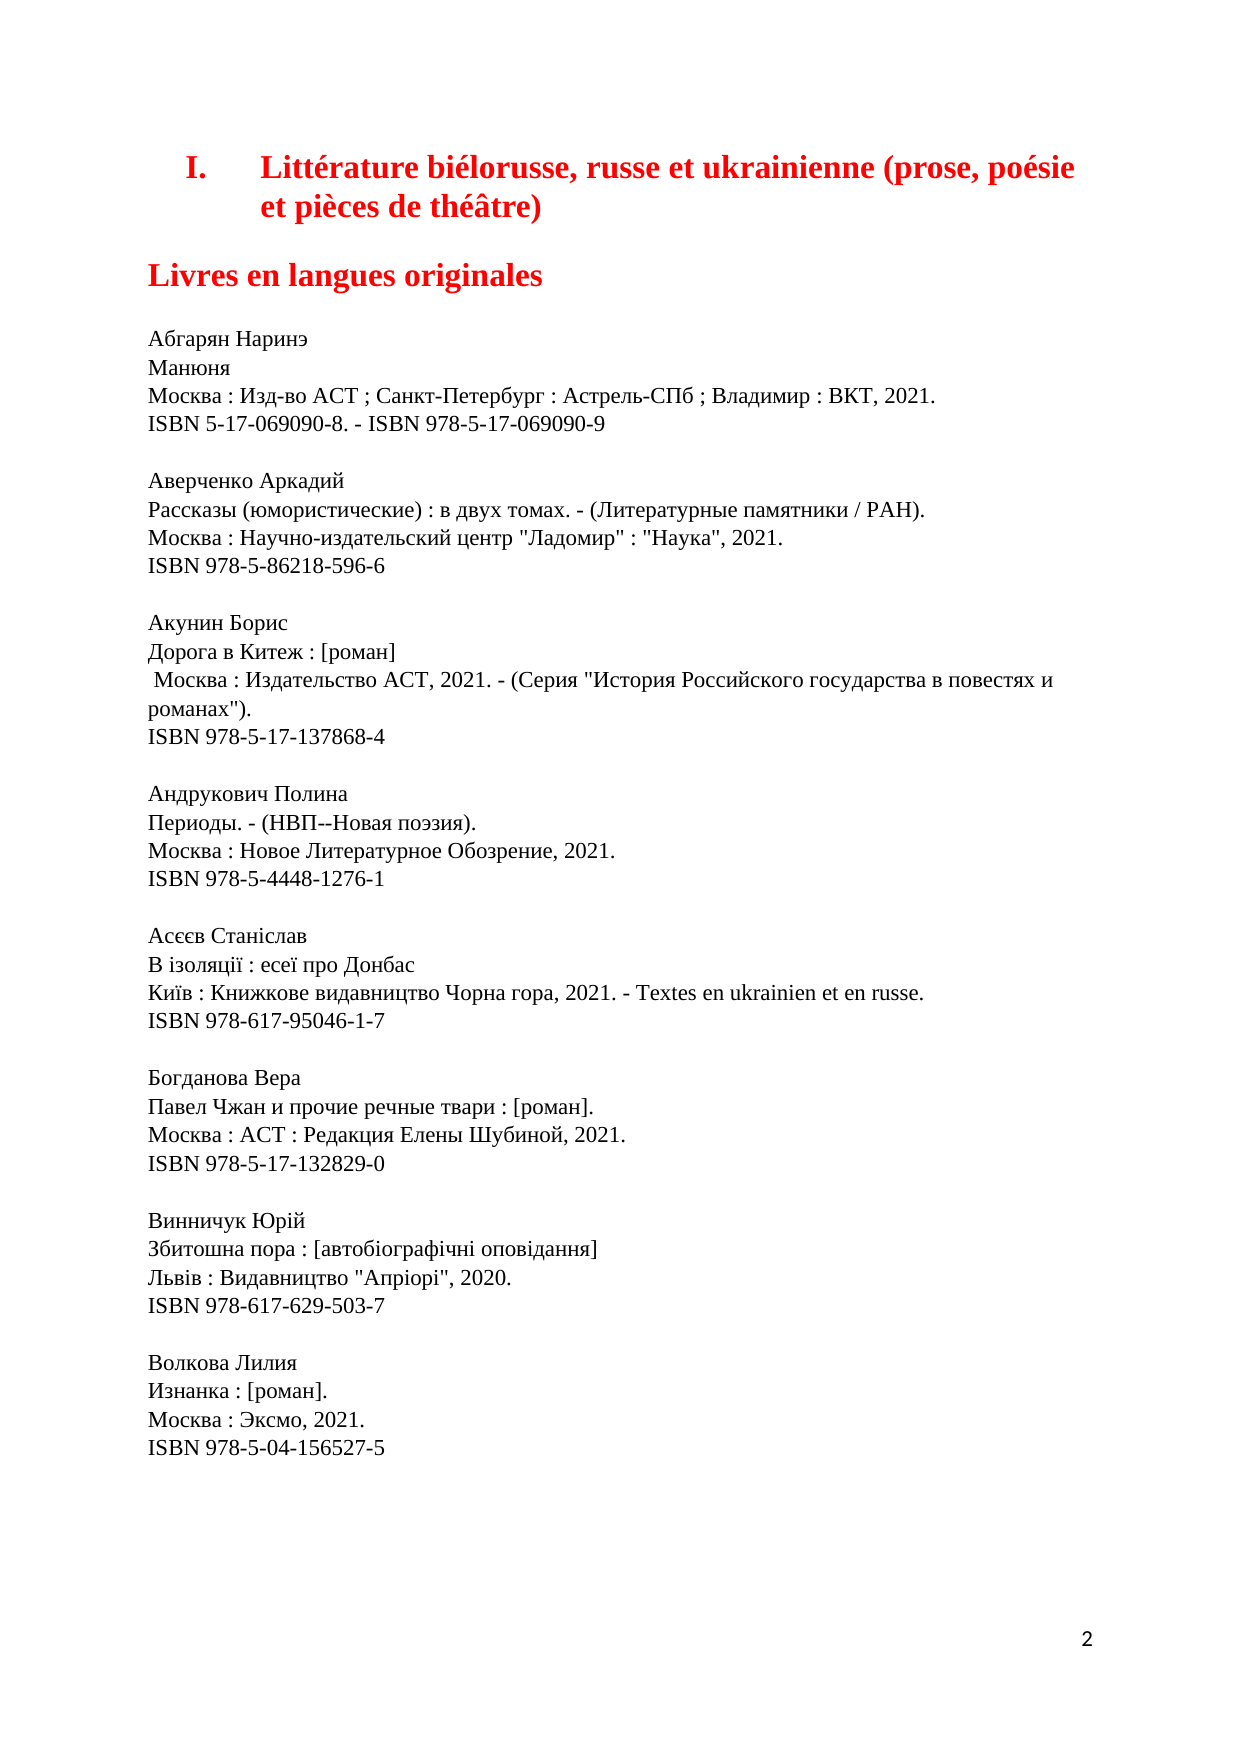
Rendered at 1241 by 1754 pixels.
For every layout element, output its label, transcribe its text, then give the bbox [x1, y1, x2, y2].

text Изнанка : [роман]. [148, 1377, 1093, 1404]
text Волкова Лилия [148, 1349, 1093, 1375]
text Москва : Научно-издательский центр "Ладомир" : "Наука", 2021. [148, 524, 1093, 551]
text Манюня [148, 353, 1093, 380]
text Винничук Юрій [148, 1207, 1093, 1233]
text ISBN 978-5-17-132829-0 [148, 1150, 1093, 1176]
text Асєєв Станіслав [148, 922, 1093, 949]
text ISBN 978-5-86218-596-6 [148, 553, 1093, 579]
text ISBN 978-5-4448-1276-1 [148, 865, 1093, 892]
text В ізоляції : есеї про Донбас [148, 951, 1093, 977]
text Москва : Изд-во АСТ ; Санкт-Петербург : Астрель-СПб ; Владимир : ВКТ, 2021. [148, 382, 1093, 408]
text Абгарян Наринэ [148, 325, 1093, 351]
text Збитошна пора : [автобіографічні оповідання] [148, 1235, 1093, 1261]
text Київ : Книжкове видавництво Чорна гора, 2021. - Textes en ukrainien et en russe. [148, 979, 1093, 1006]
text ISBN 5-17-069090-8. - ISBN 978-5-17-069090-9 [148, 410, 1093, 437]
text ISBN 978-5-17-137868-4 [148, 723, 1093, 749]
text ISBN 978-5-04-156527-5 [148, 1434, 1093, 1461]
list Littérature biélorusse, russe et ukrainienne (prose, poésie et pièces de théâtre) [185, 148, 1093, 224]
text Москва : Издательство АСТ, 2021. - (Серия "История Российского государства в повестях и романах"). [148, 666, 1093, 721]
text Аверченко Аркадий [148, 467, 1093, 494]
text Рассказы (юмористические) : в двух томах. - (Литературные памятники / РАН). [148, 496, 1093, 522]
text Москва : Новое Литературное Обозрение, 2021. [148, 837, 1093, 863]
text Львів : Видавництво "Апріорі", 2020. [148, 1263, 1093, 1290]
text Москва : Эксмо, 2021. [148, 1406, 1093, 1432]
text Дорога в Китеж : [роман] [148, 638, 1093, 664]
text Livres en langues originales [148, 255, 1093, 294]
text Периоды. - (НВП--Новая поэзия). [148, 808, 1093, 835]
text Богданова Вера [148, 1064, 1093, 1091]
text ISBN 978-617-95046-1-7 [148, 1008, 1093, 1034]
text Павел Чжан и прочие речные твари : [роман]. [148, 1093, 1093, 1119]
text ISBN 978-617-629-503-7 [148, 1292, 1093, 1318]
text Андрукович Полина [148, 780, 1093, 806]
text Акунин Борис [148, 609, 1093, 636]
text Москва : АСТ : Редакция Елены Шубиной, 2021. [148, 1121, 1093, 1148]
